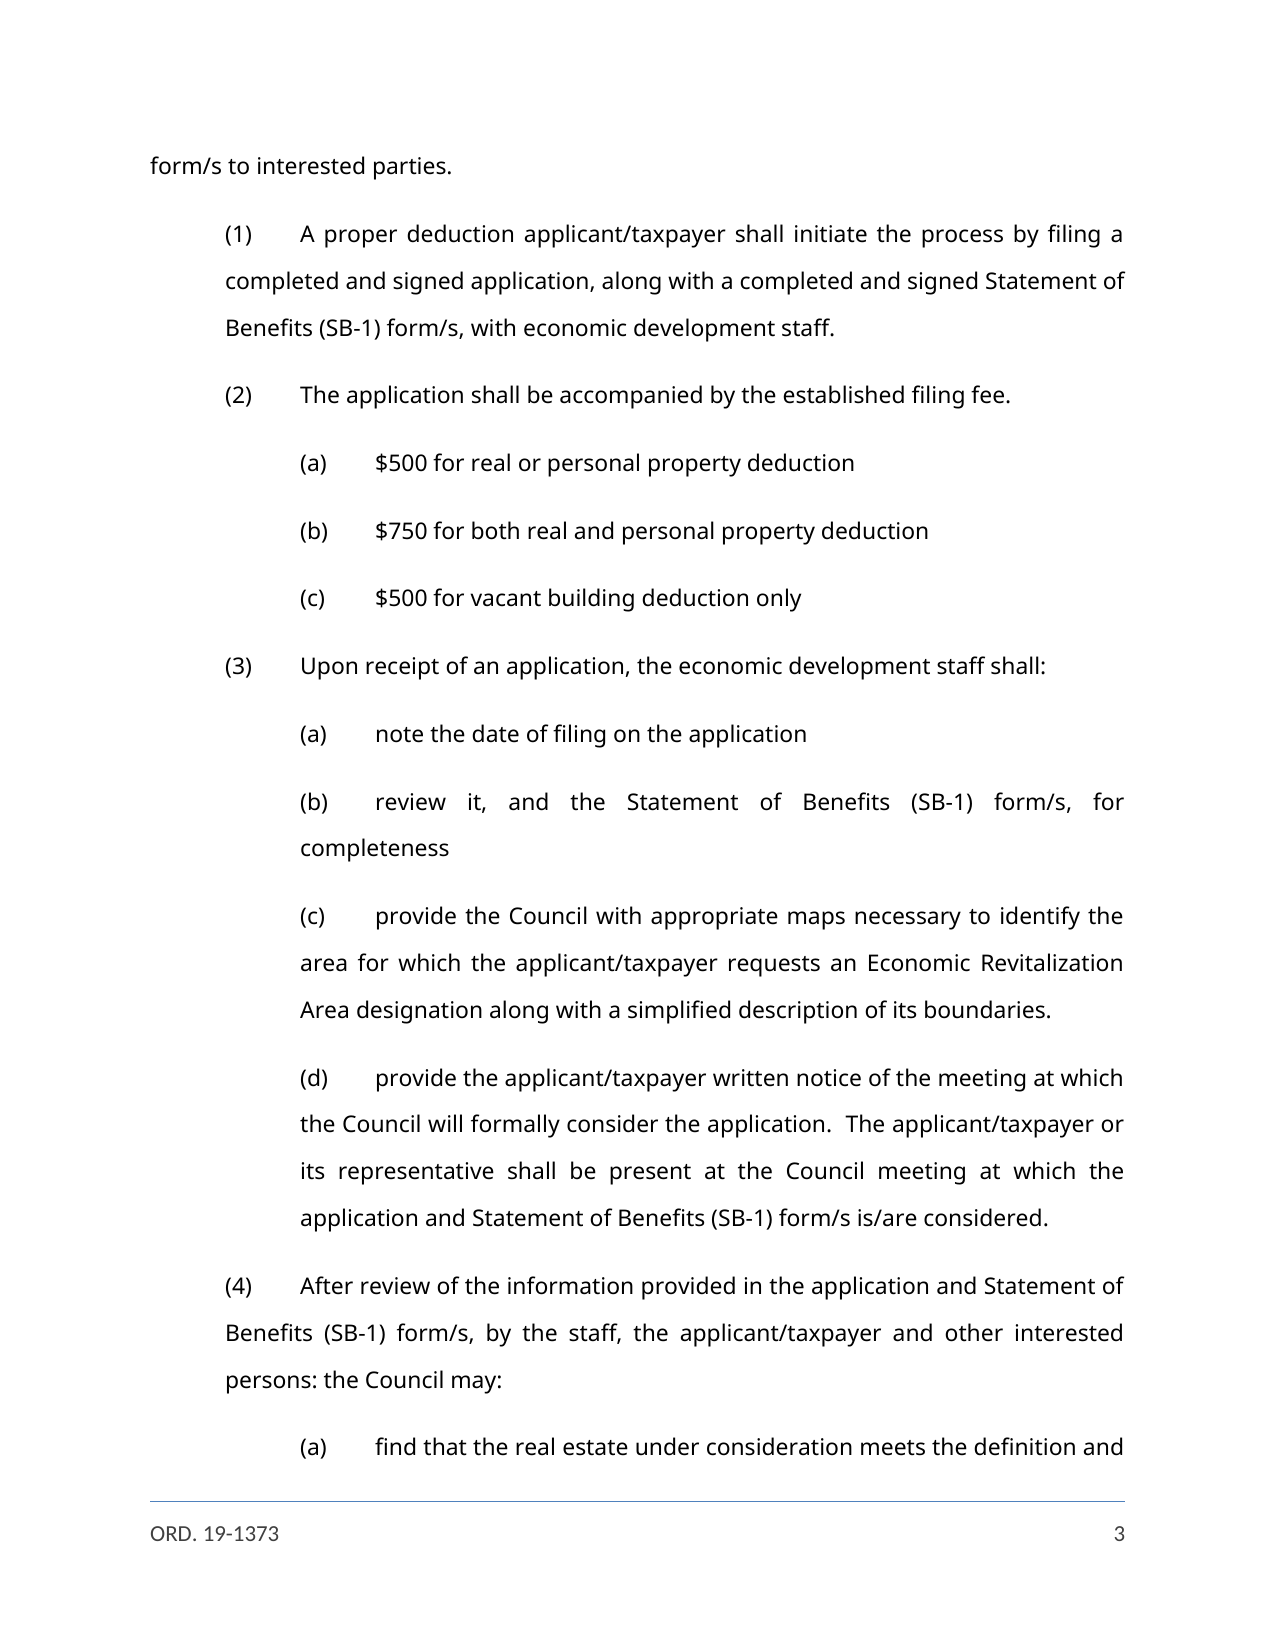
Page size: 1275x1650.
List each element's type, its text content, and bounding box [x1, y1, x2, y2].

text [300, 1431, 1125, 1462]
text (4) After review of the information provided in the application and Statement of Benefits (SB-1) form/s, by the staff, the applicant/taxpayer and other interested persons: the Council may: [225, 1270, 1125, 1395]
text (a) $500 for real or personal property deduction [150, 447, 1125, 478]
text (b) $750 for both real and personal property deduction [150, 514, 1125, 546]
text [150, 150, 1125, 181]
text (d) provide the applicant/taxpayer written notice of the meeting at which the Council will formally consider the application. The applicant/taxpayer or its representative shall be present at the Council meeting at which the application and Statement of Benefits (SB-1) form/s is/are considered. [300, 1061, 1125, 1233]
text (c) $500 for vacant building deduction only [150, 582, 1125, 613]
text (2) The application shall be accompanied by the established filing fee. [150, 379, 1125, 410]
text (1) A proper deduction applicant/taxpayer shall initiate the process by filing a completed and signed application, along with a completed and signed Statement of Benefits (SB-1) form/s, with economic development staff. [225, 218, 1125, 343]
text (a) note the date of filing on the application [225, 718, 1125, 749]
text (3) Upon receipt of an application, the economic development staff shall: [150, 650, 1125, 681]
text (c) provide the Council with appropriate maps necessary to identify the area for which the applicant/taxpayer requests an Economic Revitalization Area designation along with a simplified description of its boundaries. [300, 900, 1125, 1025]
text (b) review it, and the Statement of Benefits (SB-1) form/s, for completeness [300, 785, 1125, 863]
